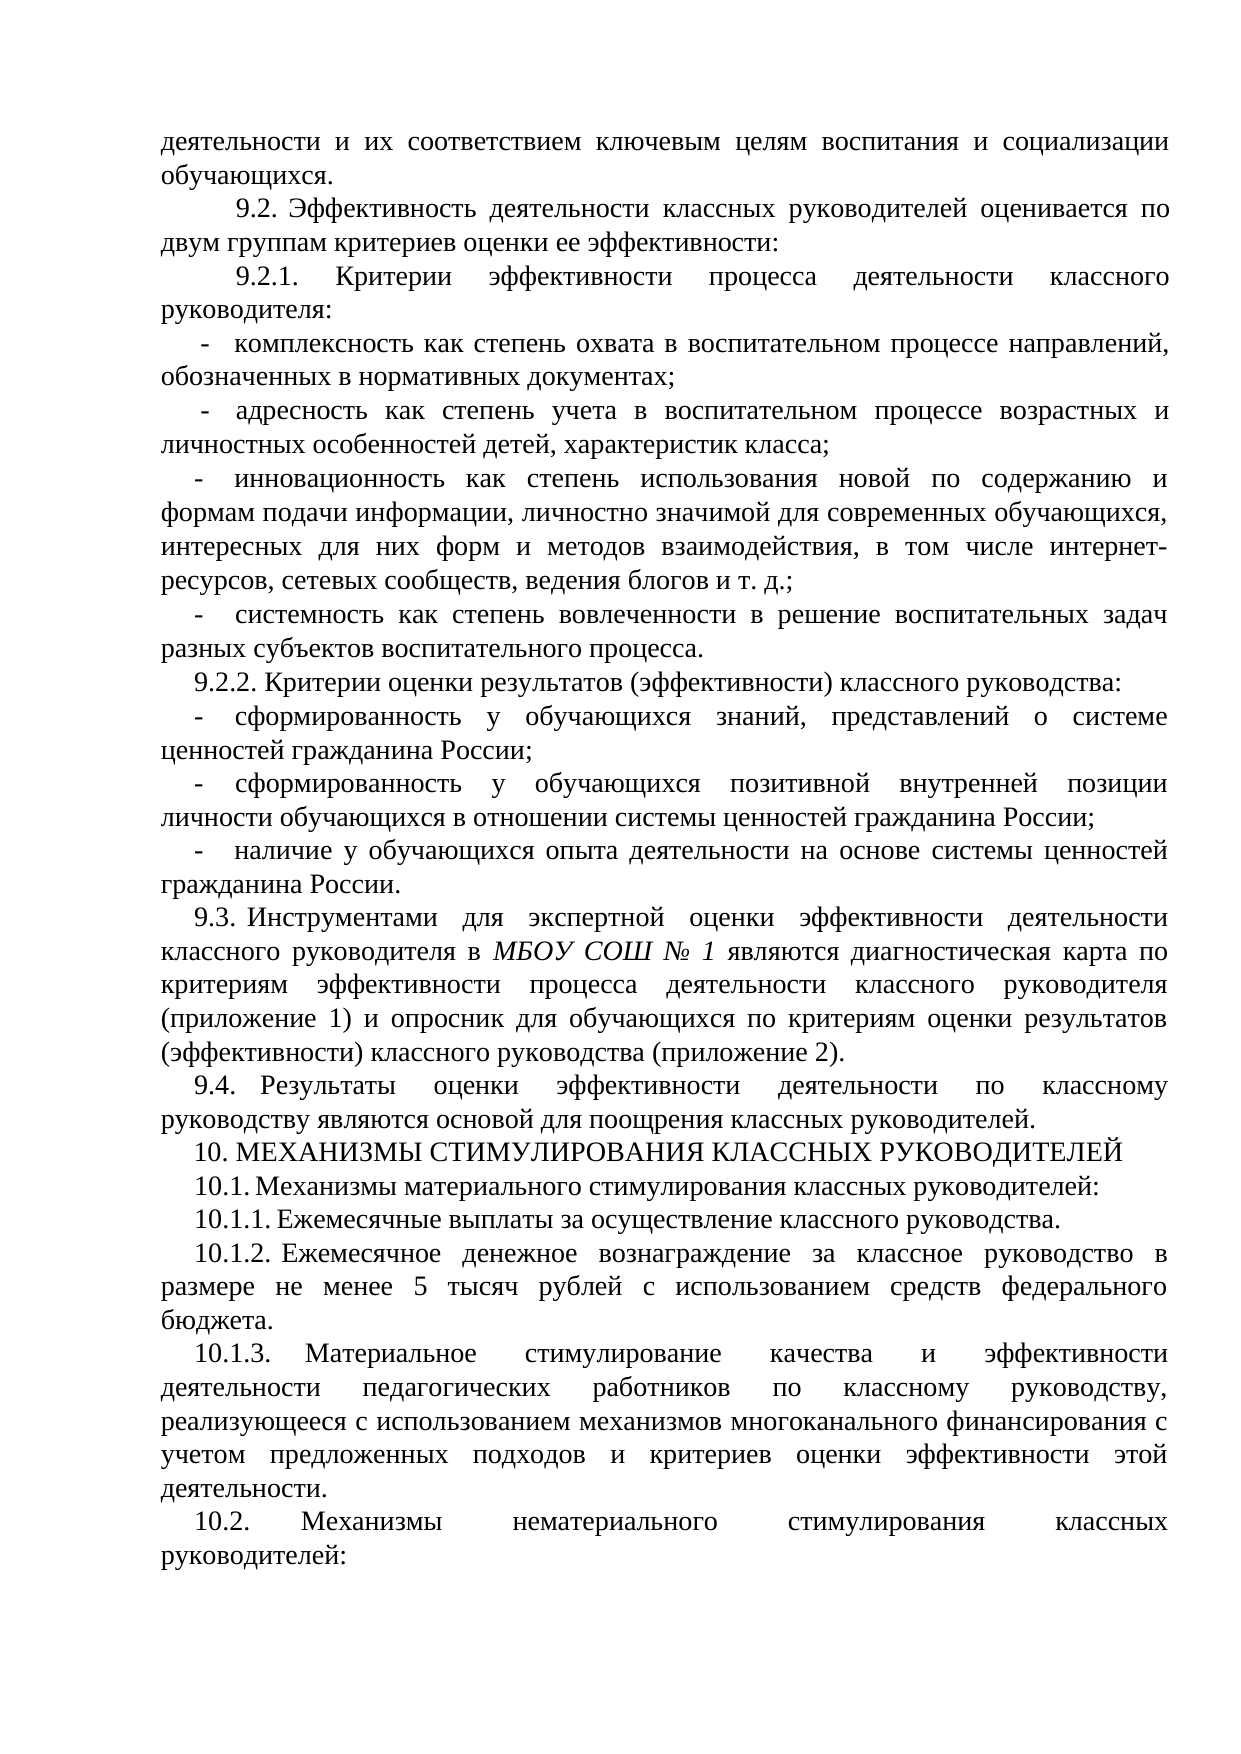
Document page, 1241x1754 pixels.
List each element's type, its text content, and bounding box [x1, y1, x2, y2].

text 10. МЕХАНИЗМЫ СТИМУЛИРОВАНИЯ КЛАССНЫХ РУКОВОДИТЕЛЕЙ [158, 1135, 1158, 1168]
list Ежемесячные выплаты за осуществление классного руководства. [161, 1202, 1173, 1236]
list комплексность как степень охвата в воспитательном процессе направлений, обозначенных в нормативных документах; [161, 325, 1171, 392]
list Механизмы материального стимулирования классных руководителей: [161, 1168, 1173, 1202]
list наличие у обучающихся опыта деятельности на основе системы ценностей гражданина России. [161, 833, 1169, 900]
list Ежемесячное денежное вознаграждение за классное руководство в размере не менее 5 тысяч рублей с использованием средств федерального бюджета. [161, 1236, 1169, 1336]
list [161, 124, 1171, 191]
list системность как степень вовлеченности в решение воспитательных задач разных субъектов воспитательного процесса. [161, 596, 1169, 664]
list Результаты оценки эффективности деятельности по классному руководству являются основой для поощрения классных руководителей. [161, 1068, 1169, 1135]
list Эффективность деятельности классных руководителей оценивается по двум группам критериев оценки ее эффективности: [161, 191, 1171, 258]
list адресность как степень учета в воспитательном процессе возрастных и личностных особенностей детей, характеристик класса; [161, 392, 1171, 460]
list инновационность как степень использования новой по содержанию и формам подачи информации, личностно значимой для современных обучающихся, интересных для них форм и методов взаимодействия, в том числе интернет-ресурсов, сетевых сообществ, ведения блогов и т. д.; [161, 460, 1169, 596]
list сформированность у обучающихся позитивной внутренней позиции личности обучающихся в отношении системы ценностей гражданина России; [161, 766, 1169, 833]
text 9.2.2. Критерии оценки результатов (эффективности) классного руководства: [161, 664, 1169, 698]
list Материальное стимулирование качества и эффективности деятельности педагогических работников по классному руководству, реализующееся с использованием механизмов многоканального финансирования с учетом предложенных подходов и критериев оценки эффективности этой деятельности. [161, 1336, 1169, 1504]
list Инструментами для экспертной оценки эффективности деятельности классного руководителя в МБОУ СОШ № 1 являются диагностическая карта по критериям эффективности процесса деятельности классного руководителя (приложение 1) и опросник для обучающихся по критериям оценки результатов (эффективности) классного руководства (приложение 2). [161, 900, 1169, 1068]
list сформированность у обучающихся знаний, представлений о системе ценностей гражданина России; [161, 698, 1169, 766]
list Механизмы нематериального стимулирования классных руководителей: [161, 1504, 1169, 1571]
text 9.2.1. Критерии эффективности процесса деятельности классного руководителя: [161, 258, 1171, 325]
